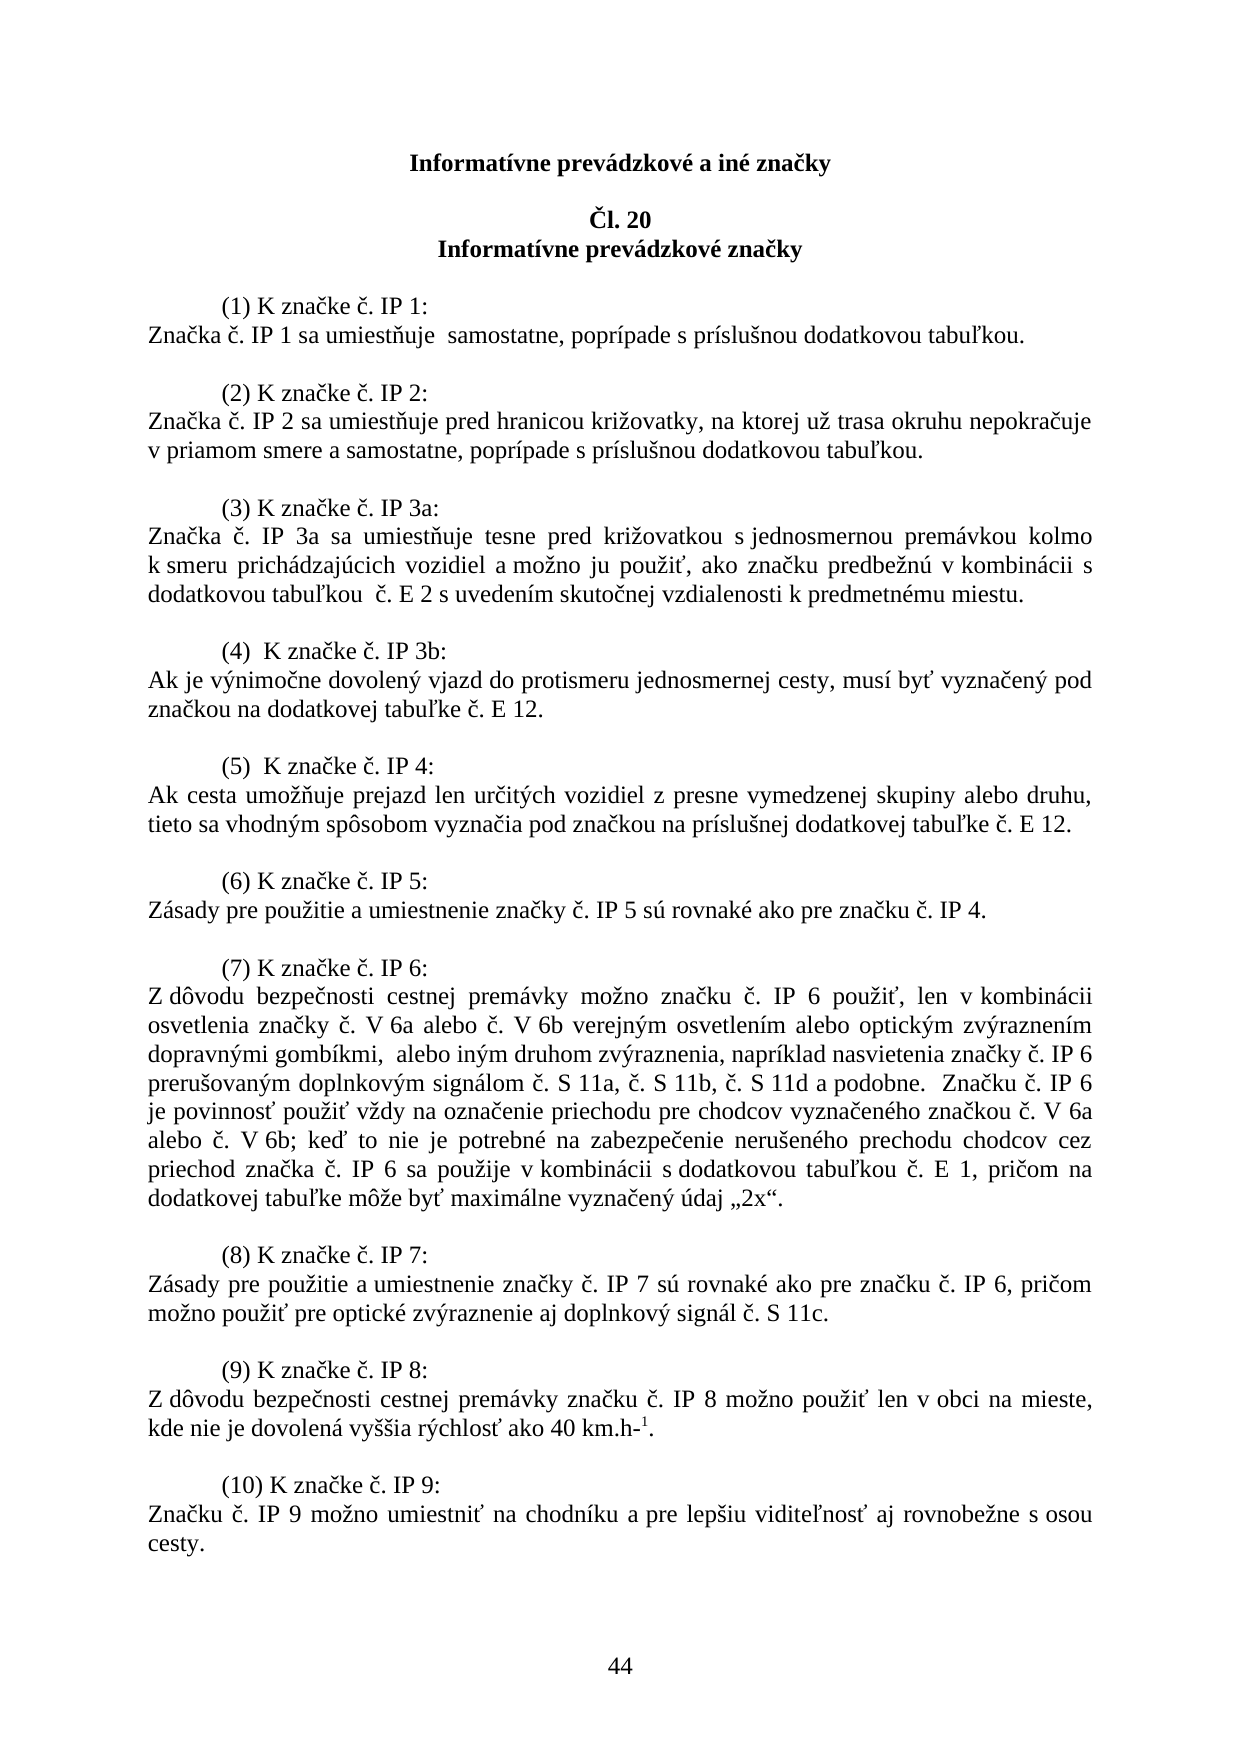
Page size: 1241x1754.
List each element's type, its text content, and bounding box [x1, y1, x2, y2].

text (4) K značke č. IP 3b: [148, 636, 1093, 665]
text Zásady pre použitie a umiestnenie značky č. IP 7 sú rovnaké ako pre značku č. IP 6, pričom možno použiť pre optické zvýraznenie aj doplnkový signál č. S 11c. [148, 1269, 1093, 1326]
text Čl. 20 Informatívne prevádzkové značky [148, 205, 1093, 263]
text (10) K značke č. IP 9: [148, 1470, 1093, 1499]
text Z dôvodu bezpečnosti cestnej premávky značku č. IP 8 možno použiť len v obci na mieste, kde nie je dovolená vyššia rýchlosť ako 40 km.h-1. [148, 1384, 1093, 1441]
text Značka č. IP 1 sa umiestňuje samostatne, poprípade s príslušnou dodatkovou tabuľkou. [148, 320, 1093, 349]
text (7) K značke č. IP 6: [148, 953, 1093, 981]
text (1) K značke č. IP 1: [148, 291, 1093, 320]
text Značka č. IP 2 sa umiestňuje pred hranicou križovatky, na ktorej už trasa okruhu nepokračuje v priamom smere a samostatne, poprípade s príslušnou dodatkovou tabuľkou. [148, 406, 1093, 464]
text Informatívne prevádzkové a iné značky [148, 148, 1093, 176]
text (5) K značke č. IP 4: [221, 723, 1093, 780]
text (3) K značke č. IP 3a: [148, 493, 1093, 521]
text (2) K značke č. IP 2: [221, 349, 1093, 406]
text Ak je výnimočne dovolený vjazd do protismeru jednosmernej cesty, musí byť vyznačený pod značkou na dodatkovej tabuľke č. E 12. [148, 665, 1093, 723]
text Z dôvodu bezpečnosti cestnej premávky možno značku č. IP 6 použiť, len v kombinácii osvetlenia značky č. V 6a alebo č. V 6b verejným osvetlením alebo optickým zvýraznením dopravnými gombíkmi, alebo iným druhom zvýraznenia, napríklad nasvietenia značky č. IP 6 prerušovaným doplnkovým signálom č. S 11a, č. S 11b, č. S 11d a podobne. Značku č. IP 6 je povinnosť použiť vždy na označenie priechodu pre chodcov vyznačeného značkou č. V 6a alebo č. V 6b; keď to nie je potrebné na zabezpečenie nerušeného prechodu chodcov cez priechod značka č. IP 6 sa použije v kombinácii s dodatkovou tabuľkou č. E 1, pričom na dodatkovej tabuľke môže byť maximálne vyznačený údaj „2x“. [148, 981, 1093, 1211]
text (8) K značke č. IP 7: [148, 1240, 1093, 1269]
text Značka č. IP 3a sa umiestňuje tesne pred križovatkou s jednosmernou premávkou kolmo k smeru prichádzajúcich vozidiel a možno ju použiť, ako značku predbežnú v kombinácii s dodatkovou tabuľkou č. E 2 s uvedením skutočnej vzdialenosti k predmetnému miestu. [148, 521, 1093, 608]
text Značku č. IP 9 možno umiestniť na chodníku a pre lepšiu viditeľnosť aj rovnobežne s osou cesty. [148, 1499, 1093, 1556]
text (6) K značke č. IP 5: [148, 866, 1093, 895]
text Ak cesta umožňuje prejazd len určitých vozidiel z presne vymedzenej skupiny alebo druhu, tieto sa vhodným spôsobom vyznačia pod značkou na príslušnej dodatkovej tabuľke č. E 12. [148, 780, 1093, 838]
text (9) K značke č. IP 8: [148, 1355, 1093, 1384]
text Zásady pre použitie a umiestnenie značky č. IP 5 sú rovnaké ako pre značku č. IP 4. [148, 895, 1093, 924]
